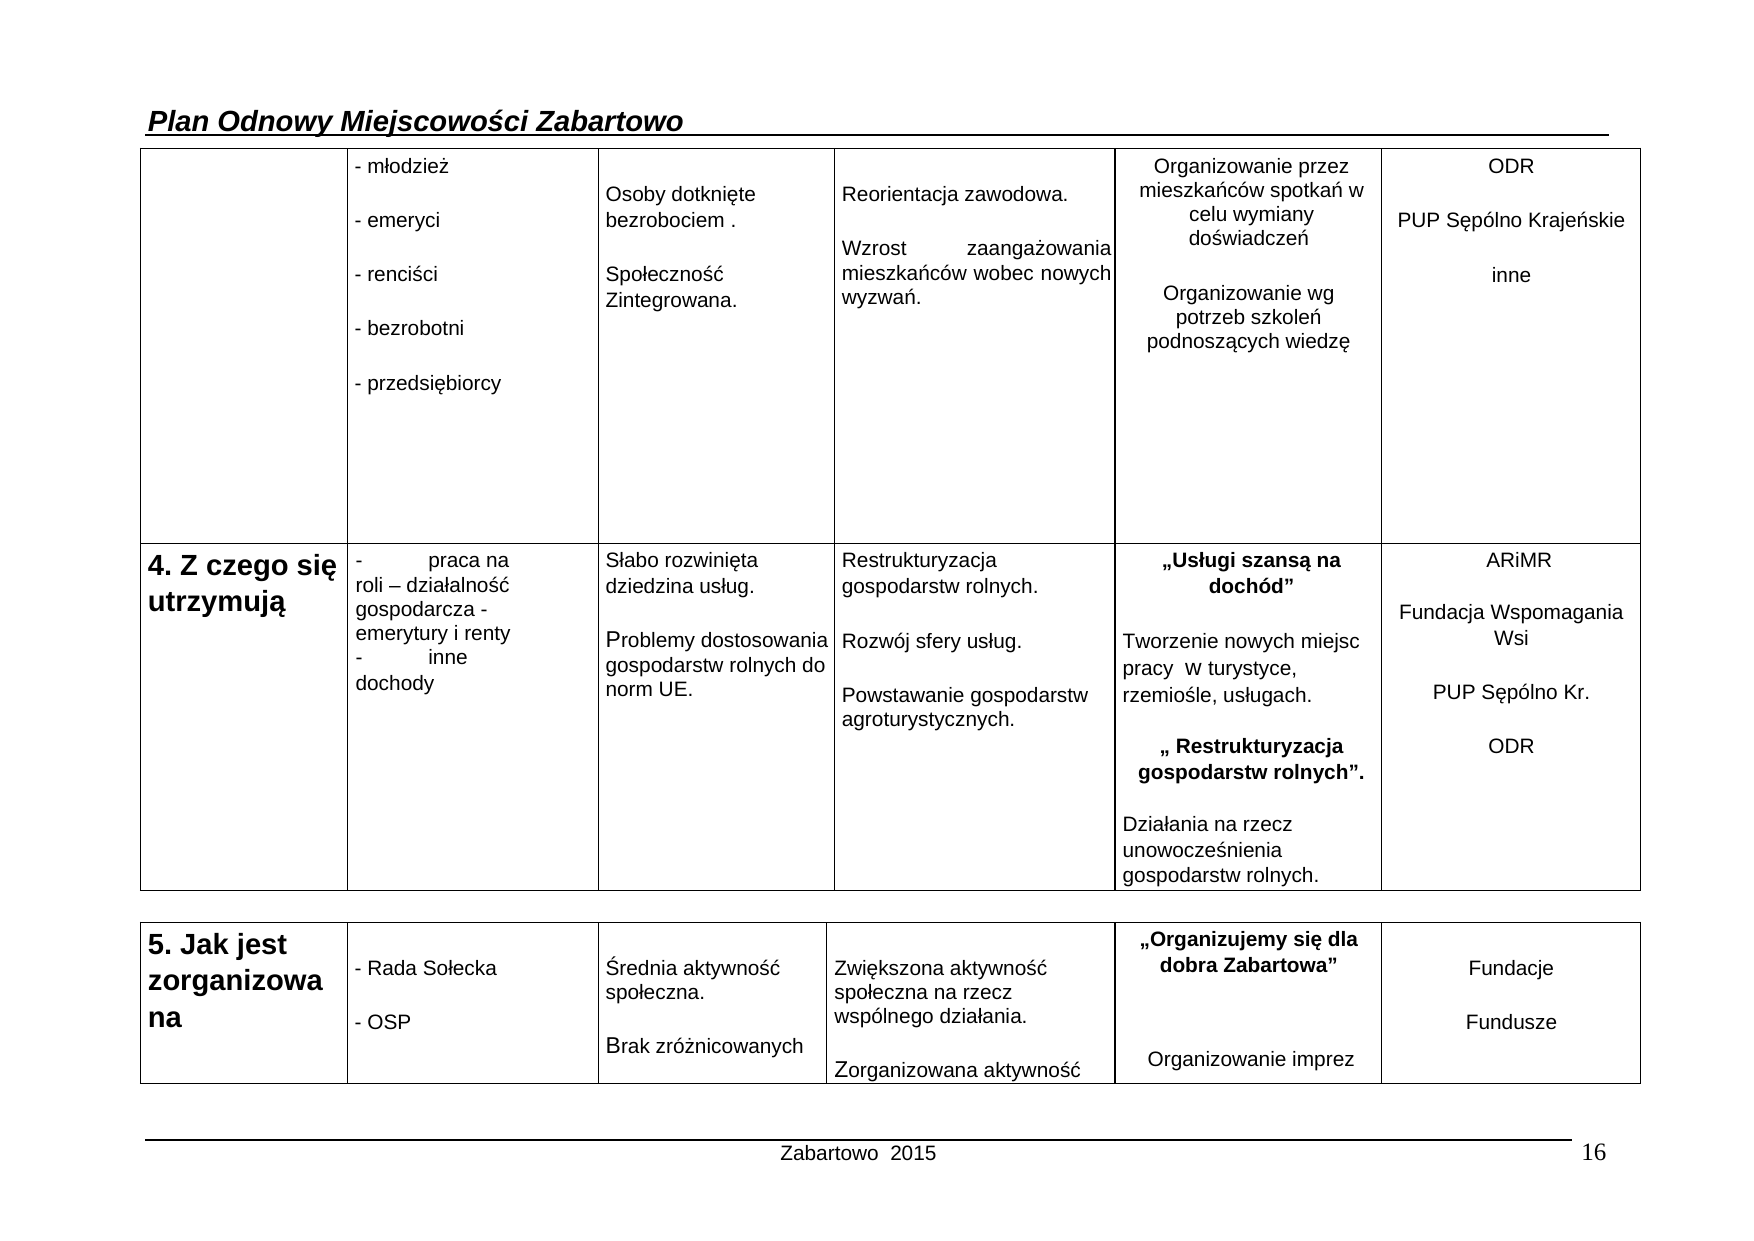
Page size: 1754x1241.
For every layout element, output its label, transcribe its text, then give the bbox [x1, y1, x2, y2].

table_cell Słabo rozwinięta dziedzina usług. Problemy dostosowania gospodarstw rolnych do norm UE. [599, 544, 834, 889]
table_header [141, 923, 347, 1083]
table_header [348, 923, 598, 1083]
table_cell praca na roli – działalność gospodarcza - emerytury i renty inne dochody [348, 544, 598, 889]
table_cell „Usługi szansą na dochód” Tworzenie nowych miejsc pracy w turystyce, rzemiośle, usługach. „ Restrukturyzacja gospodarstw rolnych”. Działania na rzecz unowocześnienia gospodarstw rolnych. [1116, 544, 1381, 889]
table_cell 4. Z czego się utrzymują [141, 544, 347, 889]
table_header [827, 923, 1114, 1083]
table_cell ARiMR Fundacja Wspomagania Wsi PUP Sępólno Kr. ODR [1382, 544, 1640, 889]
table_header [835, 149, 1114, 543]
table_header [599, 149, 834, 543]
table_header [1382, 149, 1640, 543]
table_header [141, 149, 347, 543]
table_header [1116, 149, 1381, 543]
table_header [348, 149, 598, 543]
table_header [1116, 923, 1381, 1083]
table_cell Restrukturyzacja gospodarstw rolnych. Rozwój sfery usług. Powstawanie gospodarstw agroturystycznych. [835, 544, 1114, 889]
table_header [599, 923, 826, 1083]
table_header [1382, 923, 1640, 1083]
